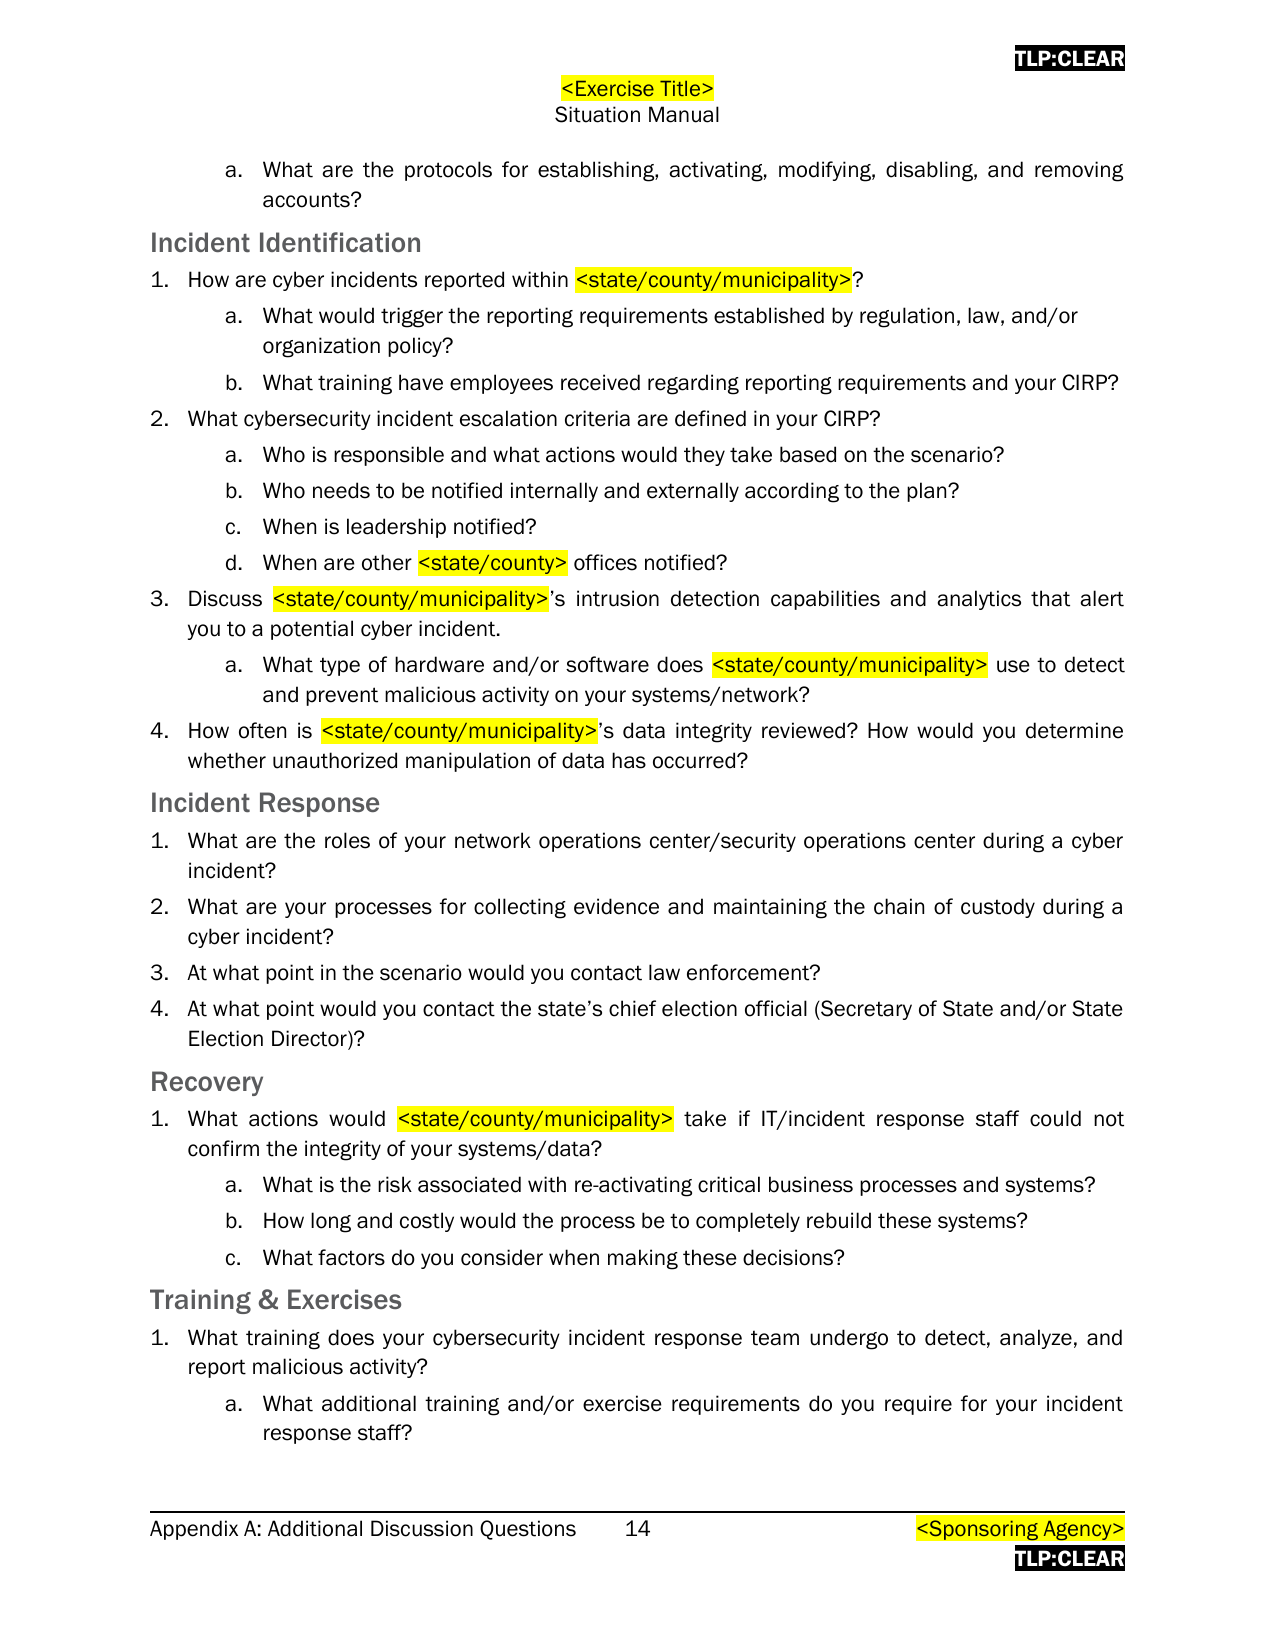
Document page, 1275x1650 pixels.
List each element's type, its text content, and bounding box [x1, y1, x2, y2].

list Discuss <state/county/municipality>’s intrusion detection capabilities and analytics that alert you to a potential cyber incident. [150, 586, 1125, 642]
subtitle Training & Exercises [150, 1282, 1125, 1316]
list What are the protocols for establishing, activating, modifying, disabling, and removing accounts? [225, 157, 1125, 213]
list At what point would you contact the state’s chief election official (Secretary of State and/or State Election Director)? [150, 996, 1125, 1052]
list What type of hardware and/or software does <state/county/municipality> use to detect and prevent malicious activity on your systems/network? [225, 652, 1125, 708]
list What would trigger the reporting requirements established by regulation, law, and/or organization policy? [225, 303, 1125, 359]
list How often is <state/county/municipality>’s data integrity reviewed? How would you determine whether unauthorized manipulation of data has occurred? [150, 718, 1125, 774]
list How are cyber incidents reported within <state/county/municipality>? [150, 267, 575, 293]
list Who needs to be notified internally and externally according to the plan? [225, 477, 1125, 503]
list What is the risk associated with re-activating critical business processes and systems? [225, 1172, 1125, 1198]
list What are the roles of your network operations center/security operations center during a cyber incident? [150, 828, 1125, 883]
list What cybersecurity incident escalation criteria are defined in your CIRP? [150, 405, 1125, 431]
subtitle Recovery [150, 1064, 1125, 1097]
list What training does your cybersecurity incident response team undergo to detect, analyze, and report malicious activity? [150, 1324, 1125, 1380]
list How long and costly would the process be to completely rebuild these systems? [225, 1208, 1125, 1234]
list What additional training and/or exercise requirements do you require for your incident response staff? [225, 1390, 1125, 1446]
list What factors do you consider when making these decisions? [225, 1244, 1125, 1270]
list When is leadership notified? [225, 513, 1125, 539]
list How are cyber incidents reported within <state/county/municipality>? [852, 267, 1125, 293]
list What actions would <state/county/municipality> take if IT/incident response staff could not confirm the integrity of your systems/data? [150, 1106, 1125, 1162]
list Who is responsible and what actions would they take based on the scenario? [225, 441, 1125, 467]
list What are your processes for collecting evidence and maintaining the chain of custody during a cyber incident? [150, 894, 1125, 949]
list When are other <state/county> offices notified? [225, 549, 1125, 576]
subtitle Incident Response [150, 786, 1125, 819]
subtitle Incident Identification [150, 225, 1125, 258]
list What training have employees received regarding reporting requirements and your CIRP? [225, 369, 1125, 395]
list At what point in the scenario would you contact law enforcement? [150, 960, 1125, 986]
